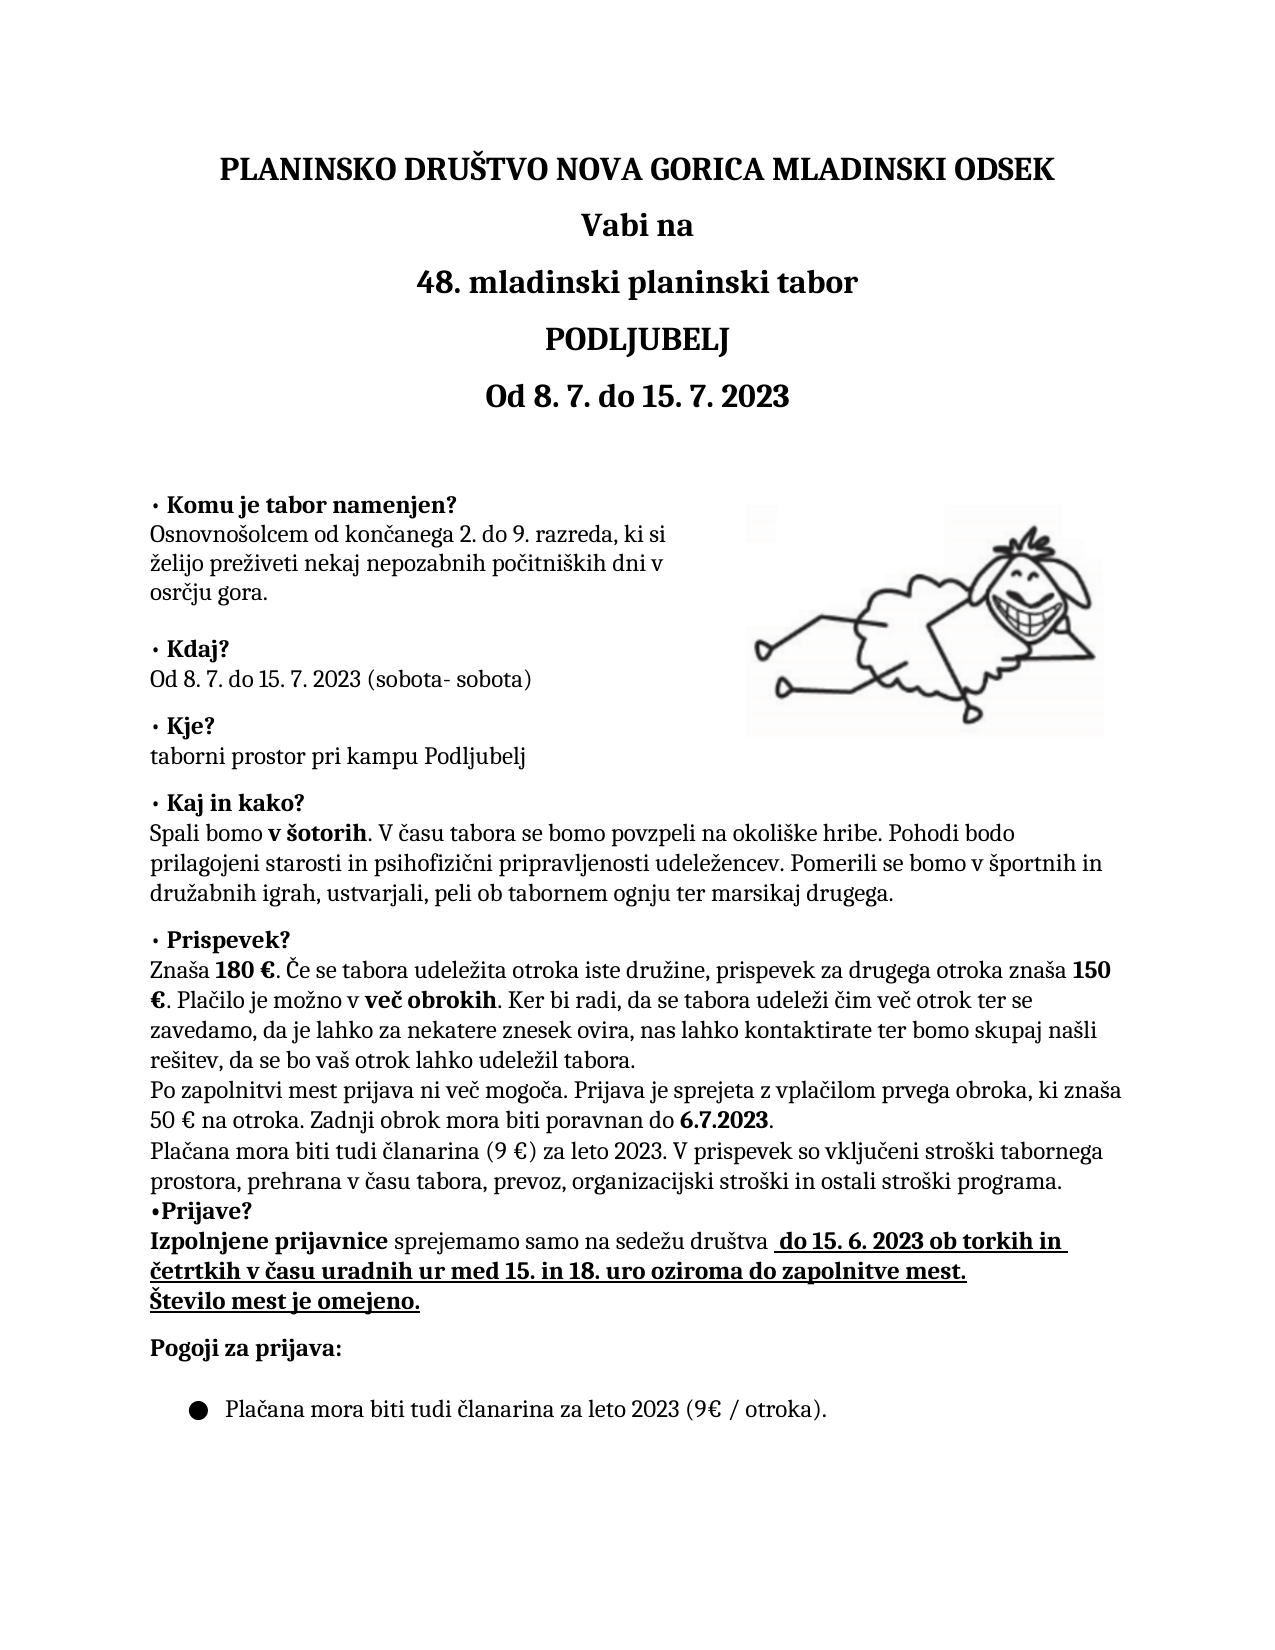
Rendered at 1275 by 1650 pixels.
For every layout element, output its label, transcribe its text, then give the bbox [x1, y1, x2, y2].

text Pogoji za prijava: [150, 1334, 1125, 1363]
text • Komu je tabor namenjen? Osnovnošolcem od končanega 2. do 9. razreda, ki si želijo preživeti nekaj nepozabnih počitniških dni v osrčju gora. [150, 491, 1125, 606]
list Plačana mora biti tudi članarina za leto 2023 (9€ / otroka). [187, 1381, 1125, 1432]
text Vabi na [150, 207, 1125, 245]
text PLANINSKO DRUŠTVO NOVA GORICA MLADINSKI ODSEK [150, 150, 1125, 188]
text • Kje? taborni prostor pri kampu Podljubelj [150, 712, 1125, 771]
text • Prispevek? Znaša 180 €. Če se tabora udeležita otroka iste družine, prispevek za drugega otroka znaša 150 €. Plačilo je možno v več obrokih. Ker bi radi, da se tabora udeleži čim več otrok ter se zavedamo, da je lahko za nekatere znesek ovira, nas lahko kontaktirate ter bomo skupaj našli rešitev, da se bo vaš otrok lahko udeležil tabora. Po zapolnitvi mest prijava ni več mogoča. Prijava je sprejeta z vplačilom prvega obroka, ki znaša 50 € na otroka. Zadnji obrok mora biti poravnan do 6.7.2023. Plačana mora biti tudi članarina (9 €) za leto 2023. V prispevek so vključeni stroški tabornega prostora, prehrana v času tabora, prevoz, organizacijski stroški in ostali stroški programa. [150, 926, 1125, 1195]
text Od 8. 7. do 15. 7. 2023 [150, 377, 1125, 416]
text PODLJUBELJ [150, 321, 1125, 359]
picture [687, 492, 1144, 751]
text •Prijave? Izpolnjene prijavnice sprejemamo samo na sedežu društva do 15. 6. 2023 ob torkih in četrtkih v času uradnih ur med 15. in 18. uro oziroma do zapolnitve mest. Število mest je omejeno. [150, 1197, 1125, 1316]
text • Kaj in kako? Spali bomo v šotorih. V času tabora se bomo povzpeli na okoliške hribe. Pohodi bodo prilagojeni starosti in psihofizični pripravljenosti udeležencev. Pomerili se bomo v športnih in družabnih igrah, ustvarjali, peli ob tabornem ognju ter marsikaj drugega. [150, 789, 1125, 908]
text • Kdaj? Od 8. 7. do 15. 7. 2023 (sobota- sobota) [150, 635, 687, 694]
text 48. mladinski planinski tabor [150, 264, 1125, 302]
